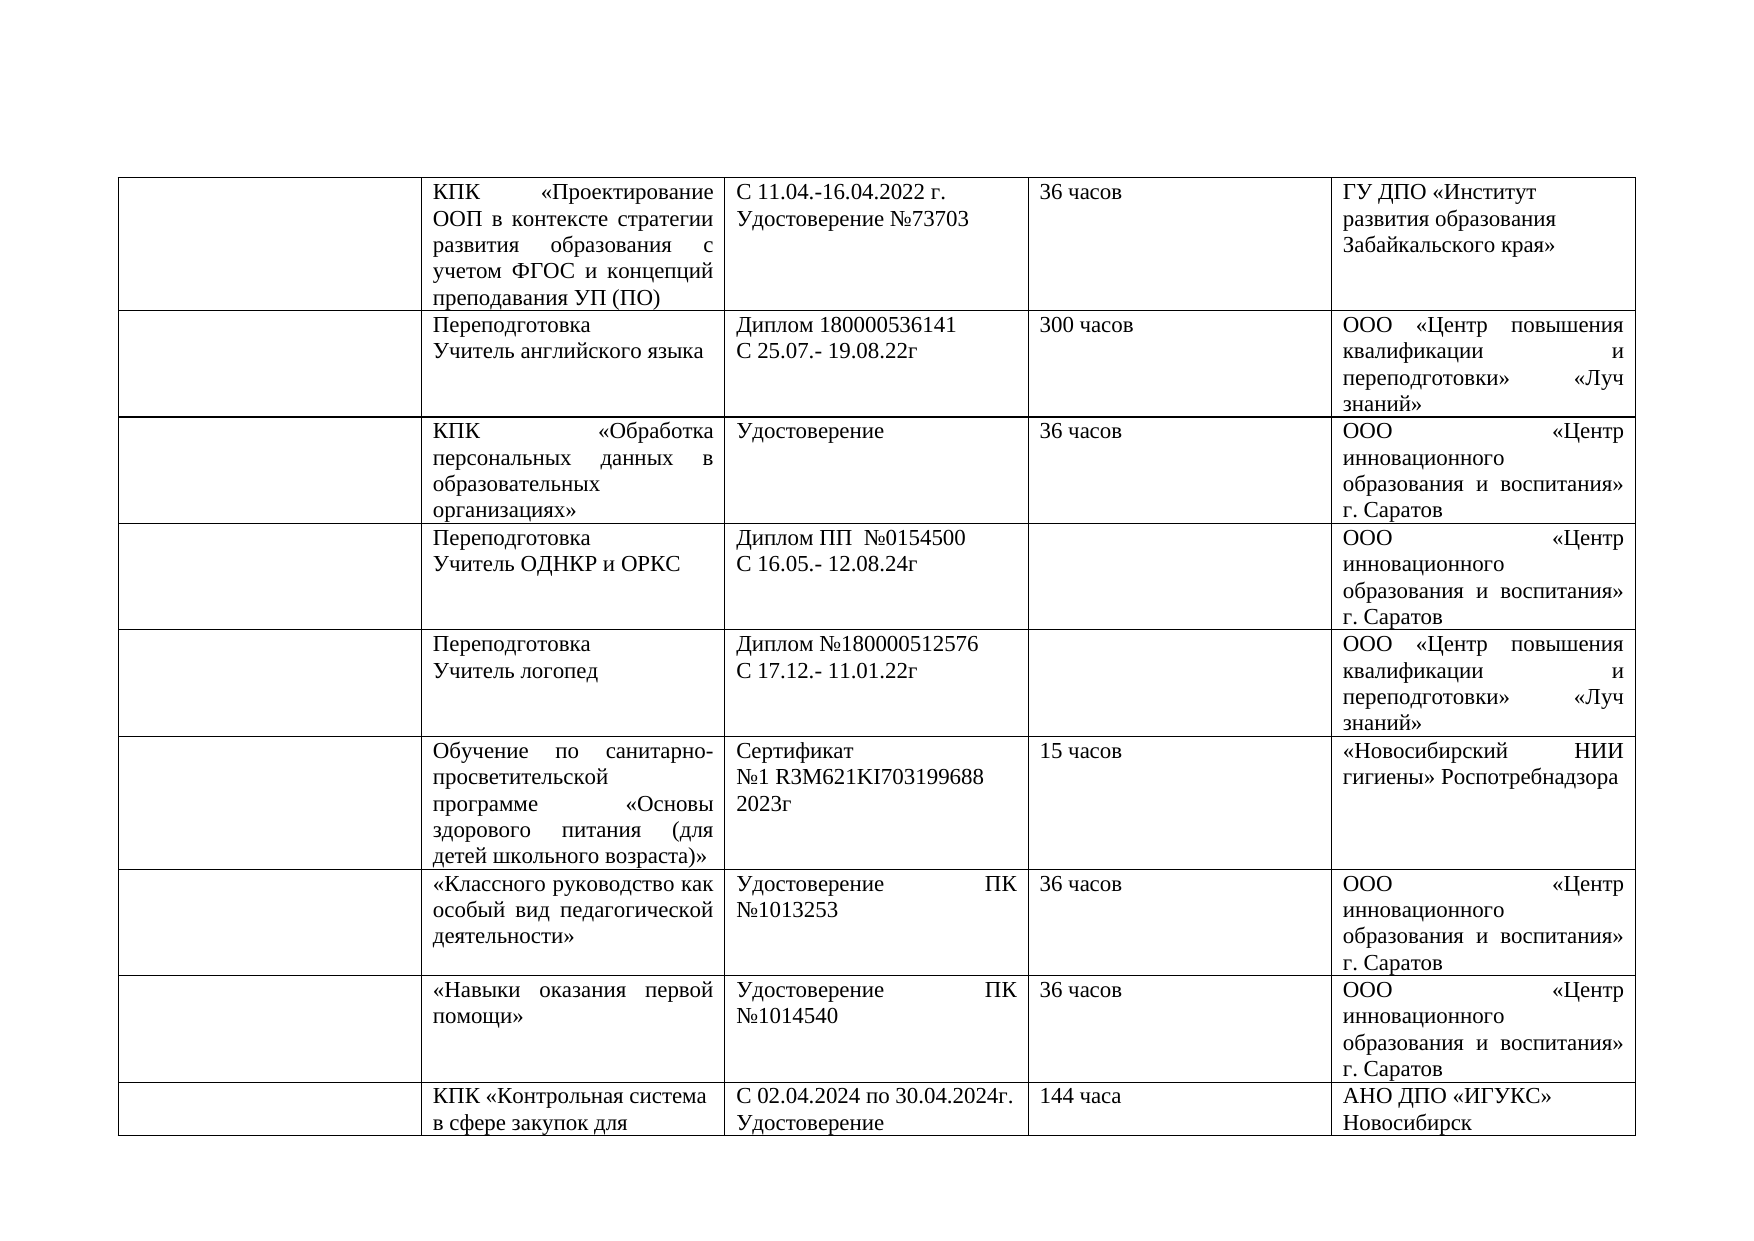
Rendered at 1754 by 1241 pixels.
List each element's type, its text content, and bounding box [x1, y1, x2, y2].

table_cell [725, 1083, 1028, 1135]
table_cell [1029, 524, 1331, 629]
table_cell 36 часов [1029, 178, 1331, 310]
table_cell ООО «Центр повышения квалификации и переподготовки» «Луч знаний» [1332, 630, 1635, 736]
table_cell [119, 178, 421, 310]
table_cell 36 часов [1029, 976, 1331, 1082]
table_cell КПК «Обработка персональных данных в образовательных организациях» [422, 418, 724, 523]
table_cell 36 часов [1029, 870, 1331, 975]
table_cell [119, 1083, 421, 1135]
table_cell 36 часов [1029, 418, 1331, 523]
table_cell Диплом 180000536141 С 25.07.- 19.08.22г [725, 311, 1028, 416]
table_cell КПК «Проектирование ООП в контексте стратегии развития образования с учетом ФГОС и концепций преподавания УП (ПО) [422, 178, 724, 310]
table_cell Переподготовка Учитель логопед [422, 630, 724, 736]
table_cell [119, 737, 421, 869]
table_cell Переподготовка Учитель ОДНКР и ОРКС [422, 524, 724, 629]
table_cell ООО «Центр повышения квалификации и переподготовки» «Луч знаний» [1332, 311, 1635, 416]
table_cell С 11.04.-16.04.2022 г. Удостоверение №73703 [725, 178, 1028, 310]
table_cell «Навыки оказания первой помощи» [422, 976, 724, 1082]
table_cell Удостоверение ПК №1013253 [725, 870, 1028, 975]
table_cell «Классного руководство как особый вид педагогической деятельности» [422, 870, 724, 975]
table_cell Сертификат №1 R3M621KI703199688 2023г [725, 737, 1028, 869]
table_cell [119, 976, 421, 1082]
table_cell ГУ ДПО «Институт развития образования Забайкальского края» [1332, 178, 1635, 310]
table_cell 300 часов [1029, 311, 1331, 416]
table_cell [119, 524, 421, 629]
table_cell Диплом ПП №0154500 С 16.05.- 12.08.24г [725, 524, 1028, 629]
table_cell 144 часа [1029, 1083, 1331, 1135]
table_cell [1332, 1083, 1635, 1135]
table_cell Обучение по санитарно-просветительской программе «Основы здорового питания (для детей школьного возраста)» [422, 737, 724, 869]
table_cell [119, 870, 421, 975]
table_cell Удостоверение [725, 418, 1028, 523]
table_cell «Новосибирский НИИ гигиены» Роспотребнадзора [1332, 737, 1635, 869]
table_cell [1029, 630, 1331, 736]
table_cell Удостоверение ПК №1014540 [725, 976, 1028, 1082]
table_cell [422, 1083, 724, 1135]
table_cell ООО «Центр инновационного образования и воспитания» г. Саратов [1332, 524, 1635, 629]
table_cell [119, 311, 421, 416]
table_cell [119, 418, 421, 523]
table_cell ООО «Центр инновационного образования и воспитания» г. Саратов [1332, 870, 1635, 975]
table_cell [119, 630, 421, 736]
table_cell ООО «Центр инновационного образования и воспитания» г. Саратов [1332, 976, 1635, 1082]
table_cell ООО «Центр инновационного образования и воспитания» г. Саратов [1332, 418, 1635, 523]
table_cell Диплом №180000512576 С 17.12.- 11.01.22г [725, 630, 1028, 736]
table_cell 15 часов [1029, 737, 1331, 869]
table_cell Переподготовка Учитель английского языка [422, 311, 724, 416]
